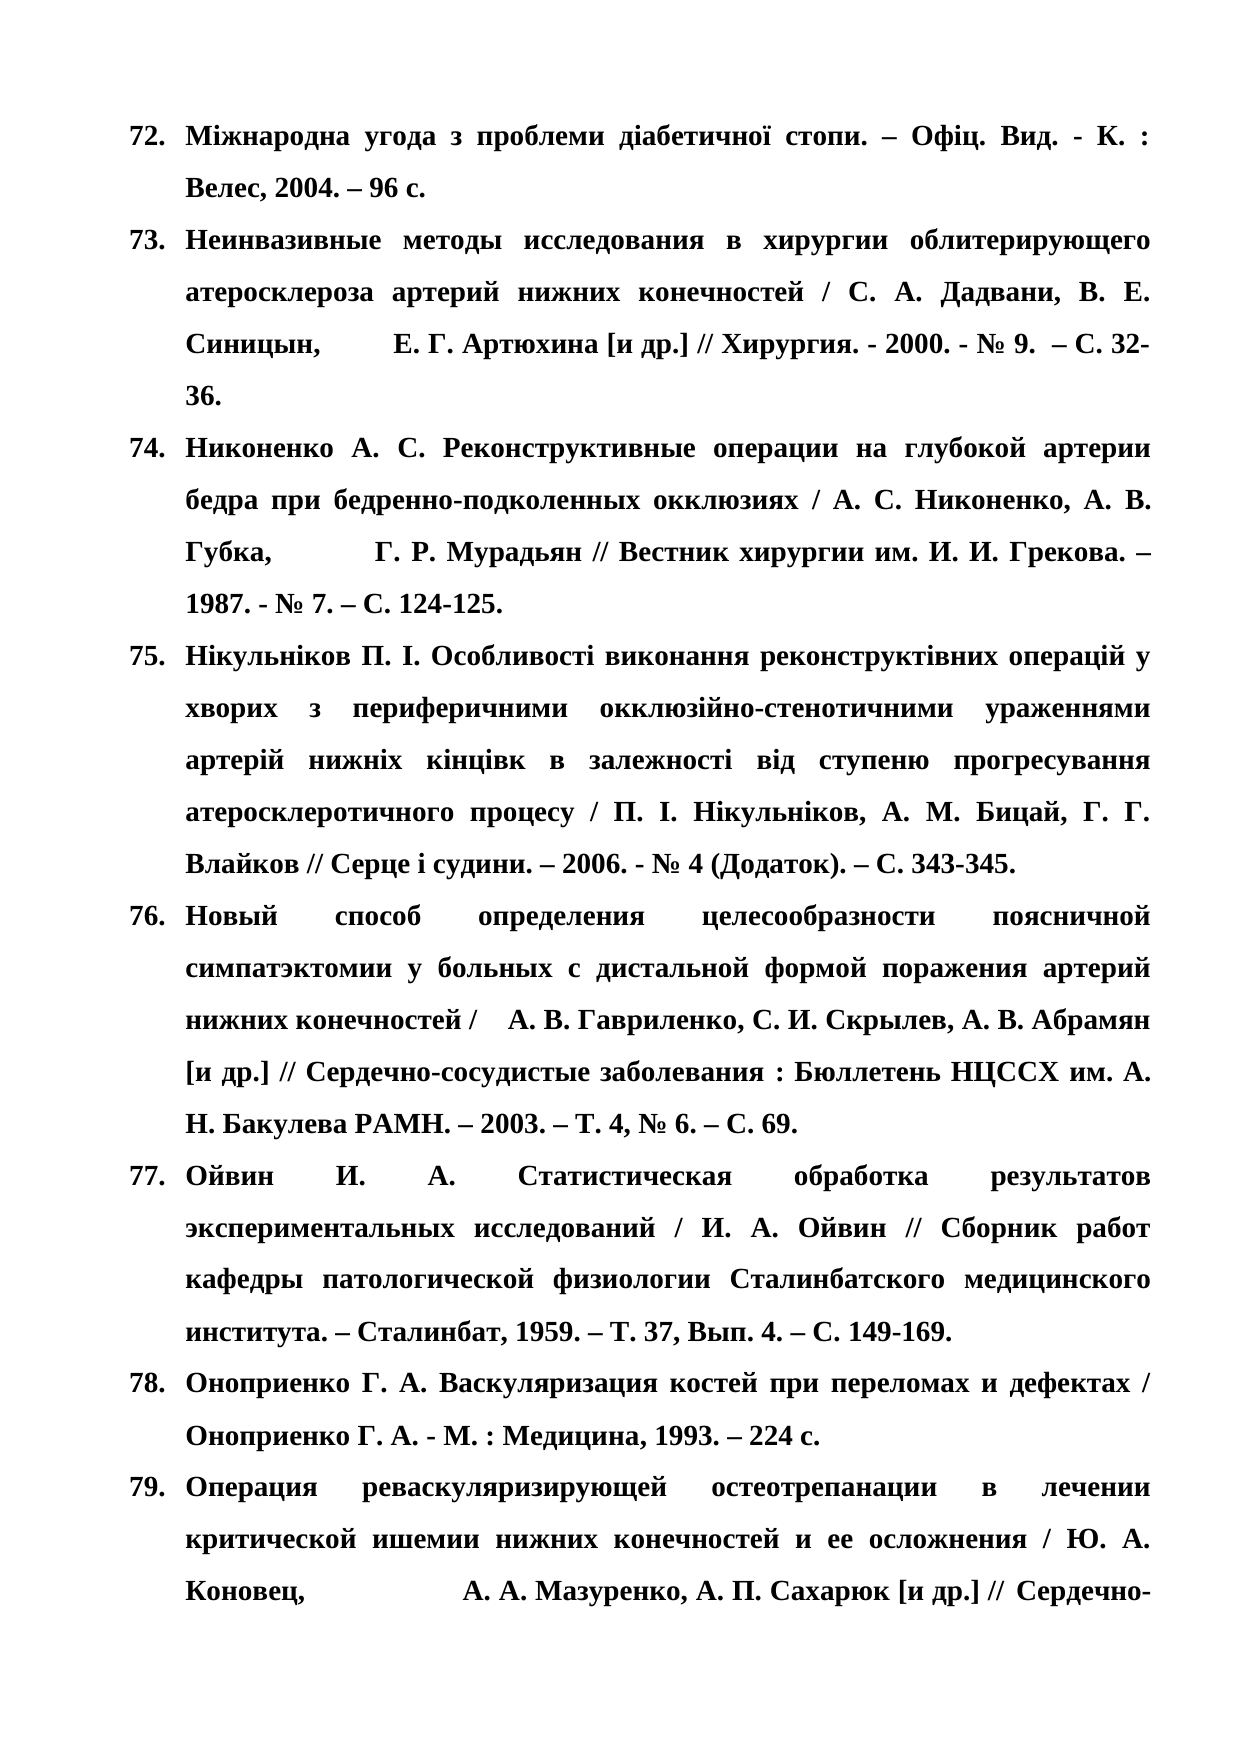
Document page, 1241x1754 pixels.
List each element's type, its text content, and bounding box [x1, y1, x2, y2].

list Неинвазивные методы исследования в хирургии облитерирующего атеросклероза артерий нижних конечностей / С. А. Дадвани, В. Е. Синицын, Е. Г. Артюхина [и др.] // Хирургия. - 2000. - № 9. – С. 32-36. [129, 222, 1152, 412]
list Ойвин И. А. Статистическая обработка результатов экспериментальных исследований / И. А. Ойвин // Сборник работ кафедры патологической физиологии Сталинбатского медицинского института. – Сталинбат, 1959. – Т. 37, Вып. 4. – С. 149-169. [129, 1158, 1152, 1347]
list Оноприенко Г. А. Васкуляризация костей при переломах и дефектах / Оноприенко Г. А. - М. : Медицина, 1993. – 224 с. [129, 1366, 1152, 1451]
list Нікульніков П. І. Особливості виконання реконструктівних операцій у хворих з периферичними окклюзійно-стенотичними ураженнями артерій нижніх кінцівк в залежності від ступеню прогресування атеросклеротичного процесу / П. І. Нікульніков, А. М. Бицай, Г. Г. Влайков // Серце і судини. – 2006. - № 4 (Додаток). – С. 343-345. [129, 638, 1152, 879]
list Никоненко А. С. Реконструктивные операции на глубокой артерии бедра при бедренно-подколенных окклюзиях / А. С. Никоненко, А. В. Губка, Г. Р. Мурадьян // Вестник хирургии им. И. И. Грекова. – 1987. - № 7. – С. 124-125. [129, 430, 1152, 619]
list Міжнародна угода з проблеми діабетичної стопи. – Офіц. Вид. - К. : Велес, 2004. – 96 с. [129, 118, 1152, 204]
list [129, 1469, 1152, 1607]
list Новый способ определения целесообразности поясничной симпатэктомии у больных с дистальной формой поражения артерий нижних конечностей / А. В. Гавриленко, С. И. Скрылев, А. В. Абрамян [и др.] // Сердечно-сосудистые заболевания : Бюллетень НЦССХ им. А. Н. Бакулева РАМН. – 2003. – Т. 4, № 6. – С. 69. [129, 898, 1152, 1139]
